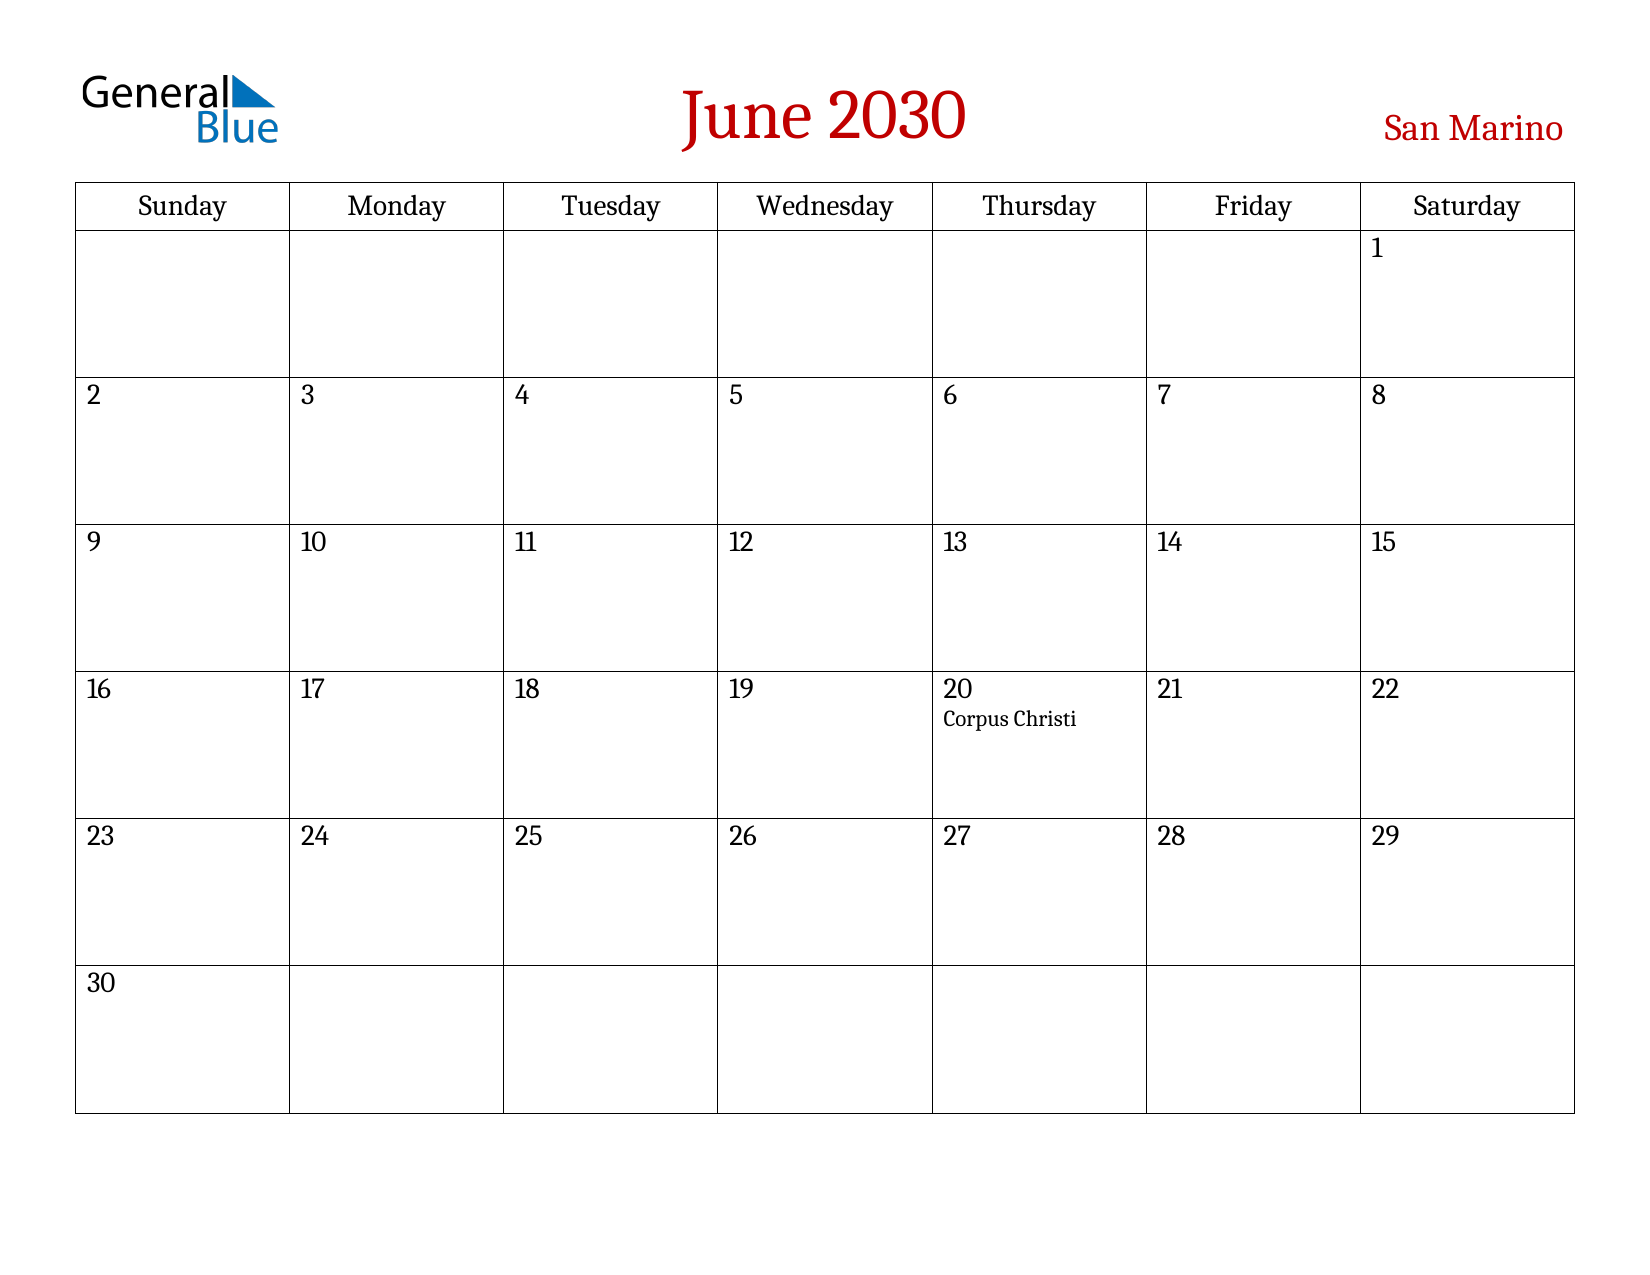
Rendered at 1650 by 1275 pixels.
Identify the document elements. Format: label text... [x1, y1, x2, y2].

table_cell [1361, 559, 1574, 671]
picture [82, 75, 278, 143]
table_cell [76, 559, 289, 671]
table_cell 6 [933, 378, 1146, 412]
table_cell 8 [1361, 378, 1574, 412]
table_cell [1361, 412, 1574, 524]
table_cell [504, 231, 717, 264]
table_cell 3 [290, 378, 503, 412]
table_cell [1361, 853, 1574, 965]
table_cell [504, 1000, 717, 1112]
table_cell 4 [504, 378, 717, 412]
table_cell 18 [504, 672, 717, 706]
table_cell Corpus Christi [933, 706, 1146, 818]
table_cell [1147, 706, 1360, 818]
table_cell [504, 706, 717, 818]
table_cell [718, 966, 932, 1000]
table_cell [290, 1000, 503, 1112]
table_cell 19 [718, 672, 932, 706]
table_cell [933, 412, 1146, 524]
table_cell [290, 265, 503, 377]
table_cell [76, 1000, 289, 1112]
table_cell [718, 853, 932, 965]
table_cell [718, 559, 932, 671]
table_cell [933, 1000, 1146, 1112]
table_cell [504, 853, 717, 965]
table_cell [290, 231, 503, 264]
table_cell Thursday [933, 183, 1146, 230]
table_cell [290, 706, 503, 818]
table_cell Sunday [76, 183, 289, 230]
table_cell [718, 1000, 932, 1112]
table_cell 25 [504, 819, 717, 853]
table_cell [1147, 412, 1360, 524]
table_cell Monday [290, 183, 503, 230]
table_cell 2 [76, 378, 289, 412]
table_cell 9 [76, 525, 289, 559]
table_cell 7 [1147, 378, 1360, 412]
table_cell 22 [1361, 672, 1574, 706]
table_cell 5 [718, 378, 932, 412]
table_cell [933, 966, 1146, 1000]
table_cell [1147, 265, 1360, 377]
table_cell Friday [1147, 183, 1360, 230]
table_cell [718, 231, 932, 264]
table_cell [290, 853, 503, 965]
table_cell [1147, 1000, 1360, 1112]
table_cell [76, 265, 289, 377]
table_cell Tuesday [504, 183, 717, 230]
table_header June 2030 [504, 75, 1146, 182]
table_cell [504, 559, 717, 671]
table_cell 10 [290, 525, 503, 559]
table_cell Wednesday [718, 183, 932, 230]
table_cell [1361, 1000, 1574, 1112]
table_cell [1147, 966, 1360, 1000]
table_cell 15 [1361, 525, 1574, 559]
table_cell 28 [1147, 819, 1360, 853]
table_cell [290, 412, 503, 524]
table_cell [1147, 559, 1360, 671]
table_cell [718, 412, 932, 524]
table_cell [1361, 265, 1574, 377]
table_cell 17 [290, 672, 503, 706]
table_header San Marino [1146, 75, 1574, 182]
table_cell 27 [933, 819, 1146, 853]
table_cell [718, 265, 932, 377]
table_cell [933, 853, 1146, 965]
table_cell [933, 231, 1146, 264]
table_cell Saturday [1361, 183, 1574, 230]
table_cell 24 [290, 819, 503, 853]
table_cell [290, 559, 503, 671]
table_cell [290, 966, 503, 1000]
table_cell [1147, 231, 1360, 264]
table_cell 16 [76, 672, 289, 706]
table_cell 1 [1361, 231, 1574, 264]
table_cell [76, 412, 289, 524]
table_header [76, 75, 503, 182]
table_cell 14 [1147, 525, 1360, 559]
table_cell [504, 412, 717, 524]
table_cell 21 [1147, 672, 1360, 706]
table_cell [1361, 706, 1574, 818]
table_cell 30 [76, 966, 289, 1000]
table_cell [933, 265, 1146, 377]
table_cell 26 [718, 819, 932, 853]
table_cell 11 [504, 525, 717, 559]
table_cell [504, 265, 717, 377]
table_cell 29 [1361, 819, 1574, 853]
table_cell [76, 231, 289, 264]
table_cell 13 [933, 525, 1146, 559]
table_cell 20 [933, 672, 1146, 706]
table_cell [1147, 853, 1360, 965]
table_cell [718, 706, 932, 818]
table_cell [933, 559, 1146, 671]
table_cell [1361, 966, 1574, 1000]
table_cell [76, 853, 289, 965]
table_cell [504, 966, 717, 1000]
table_cell 23 [76, 819, 289, 853]
table_cell 12 [718, 525, 932, 559]
table_cell [76, 706, 289, 818]
